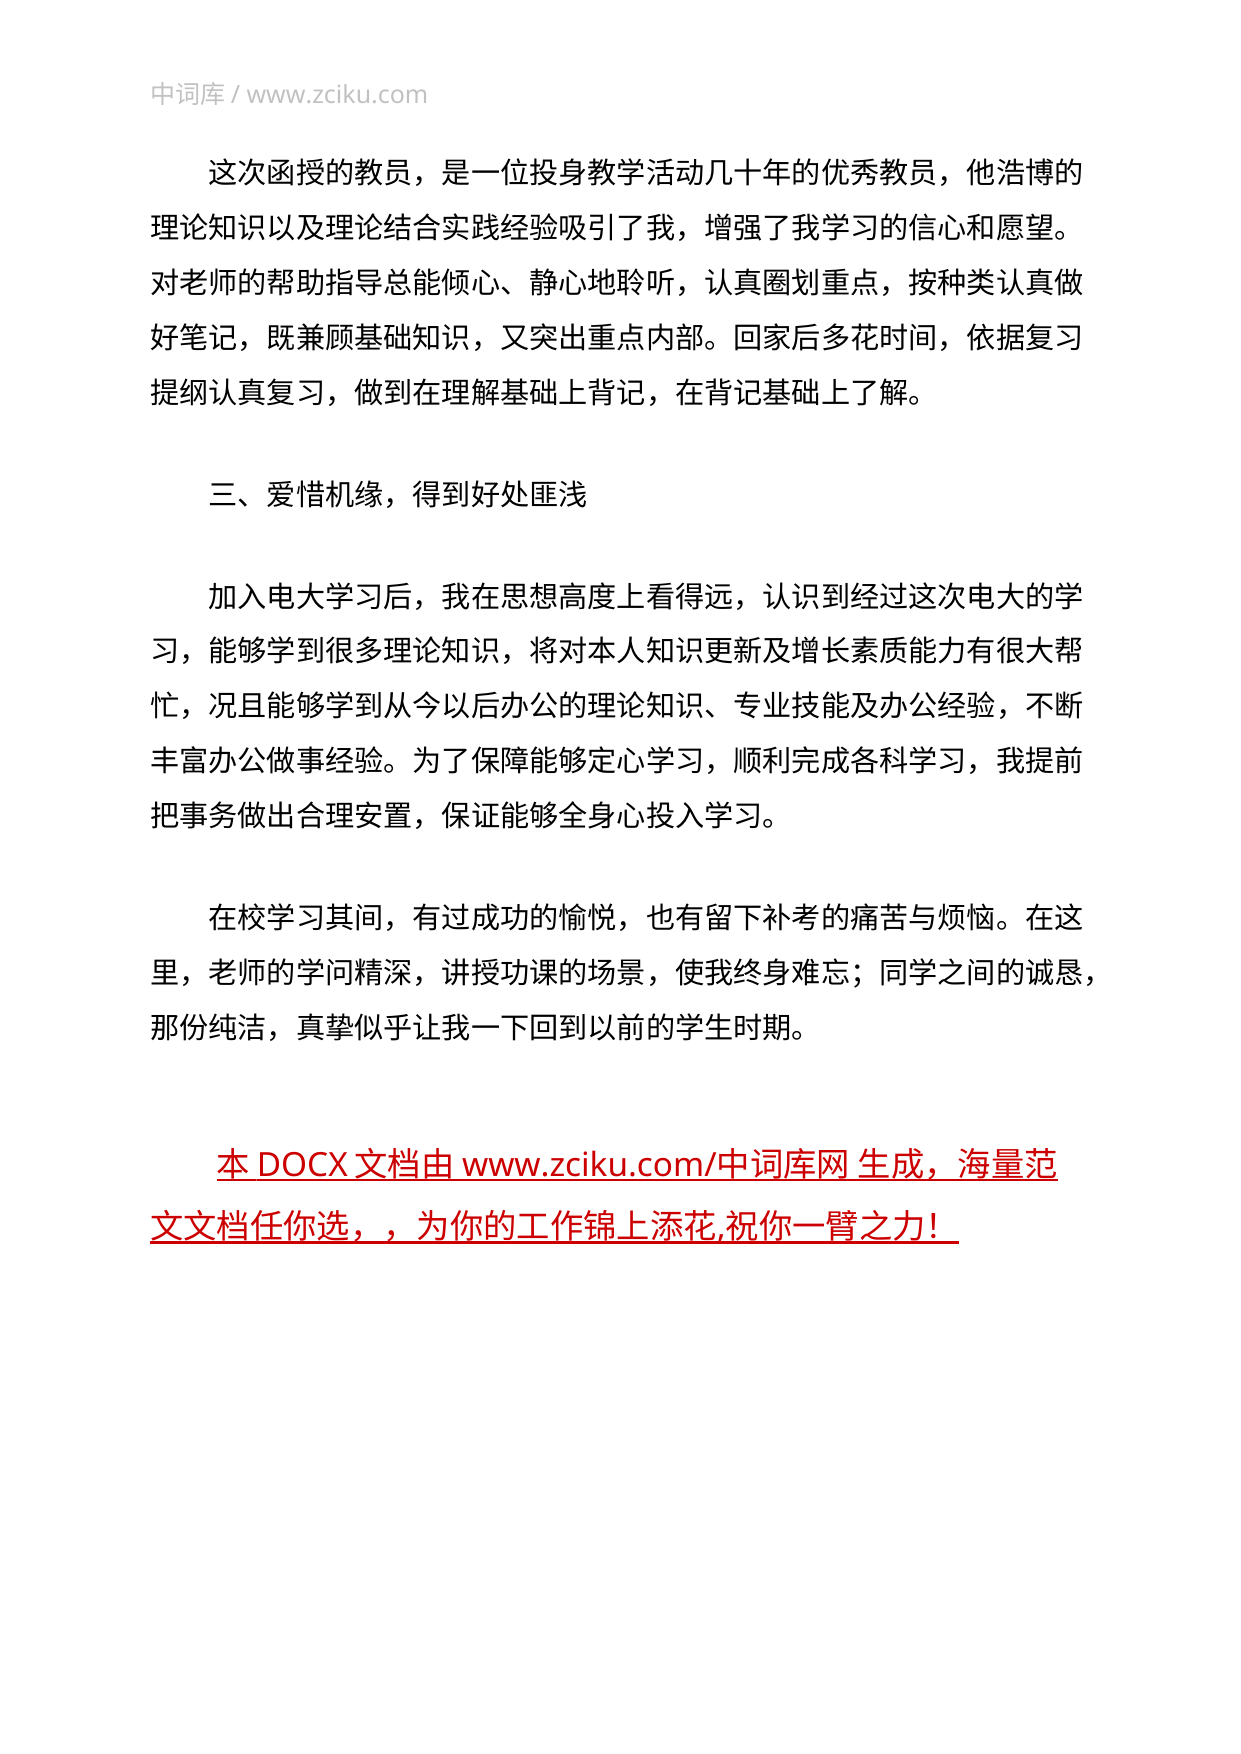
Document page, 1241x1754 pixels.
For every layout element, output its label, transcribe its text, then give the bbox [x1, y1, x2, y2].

text 加入电大学习后，我在思想高度上看得远，认识到经过这次电大的学习，能够学到很多理论知识，将对本人知识更新及增长素质能力有很大帮忙，况且能够学到从今以后办公的理论知识、专业技能及办公经验，不断丰富办公做事经验。为了保障能够定心学习，顺利完成各科学习，我提前把事务做出合理安置，保证能够全身心投入学习。 [150, 573, 1090, 835]
text 在校学习其间，有过成功的愉悦，也有留下补考的痛苦与烦恼。在这里，老师的学问精深，讲授功课的场景，使我终身难忘；同学之间的诚恳，那份纯洁，真挚似乎让我一下回到以前的学生时期。 [150, 894, 1090, 1047]
text 这次函授的教员，是一位投身教学活动几十年的优秀教员，他浩博的理论知识以及理论结合实践经验吸引了我，增强了我学习的信心和愿望。对老师的帮助指导总能倾心、静心地聆听，认真圈划重点，按种类认真做好笔记，既兼顾基础知识，又突出重点内部。回家后多花时间，依据复习提纲认真复习，做到在理解基础上背记，在背记基础上了解。 [150, 150, 1090, 412]
text 三、爱惜机缘，得到好处匪浅 [150, 471, 1090, 514]
text 本DOCX文档由 www.zciku.com/中词库网 生成，海量范文文档任你选，，为你的工作锦上添花,祝你一臂之力！ [150, 1137, 1090, 1248]
